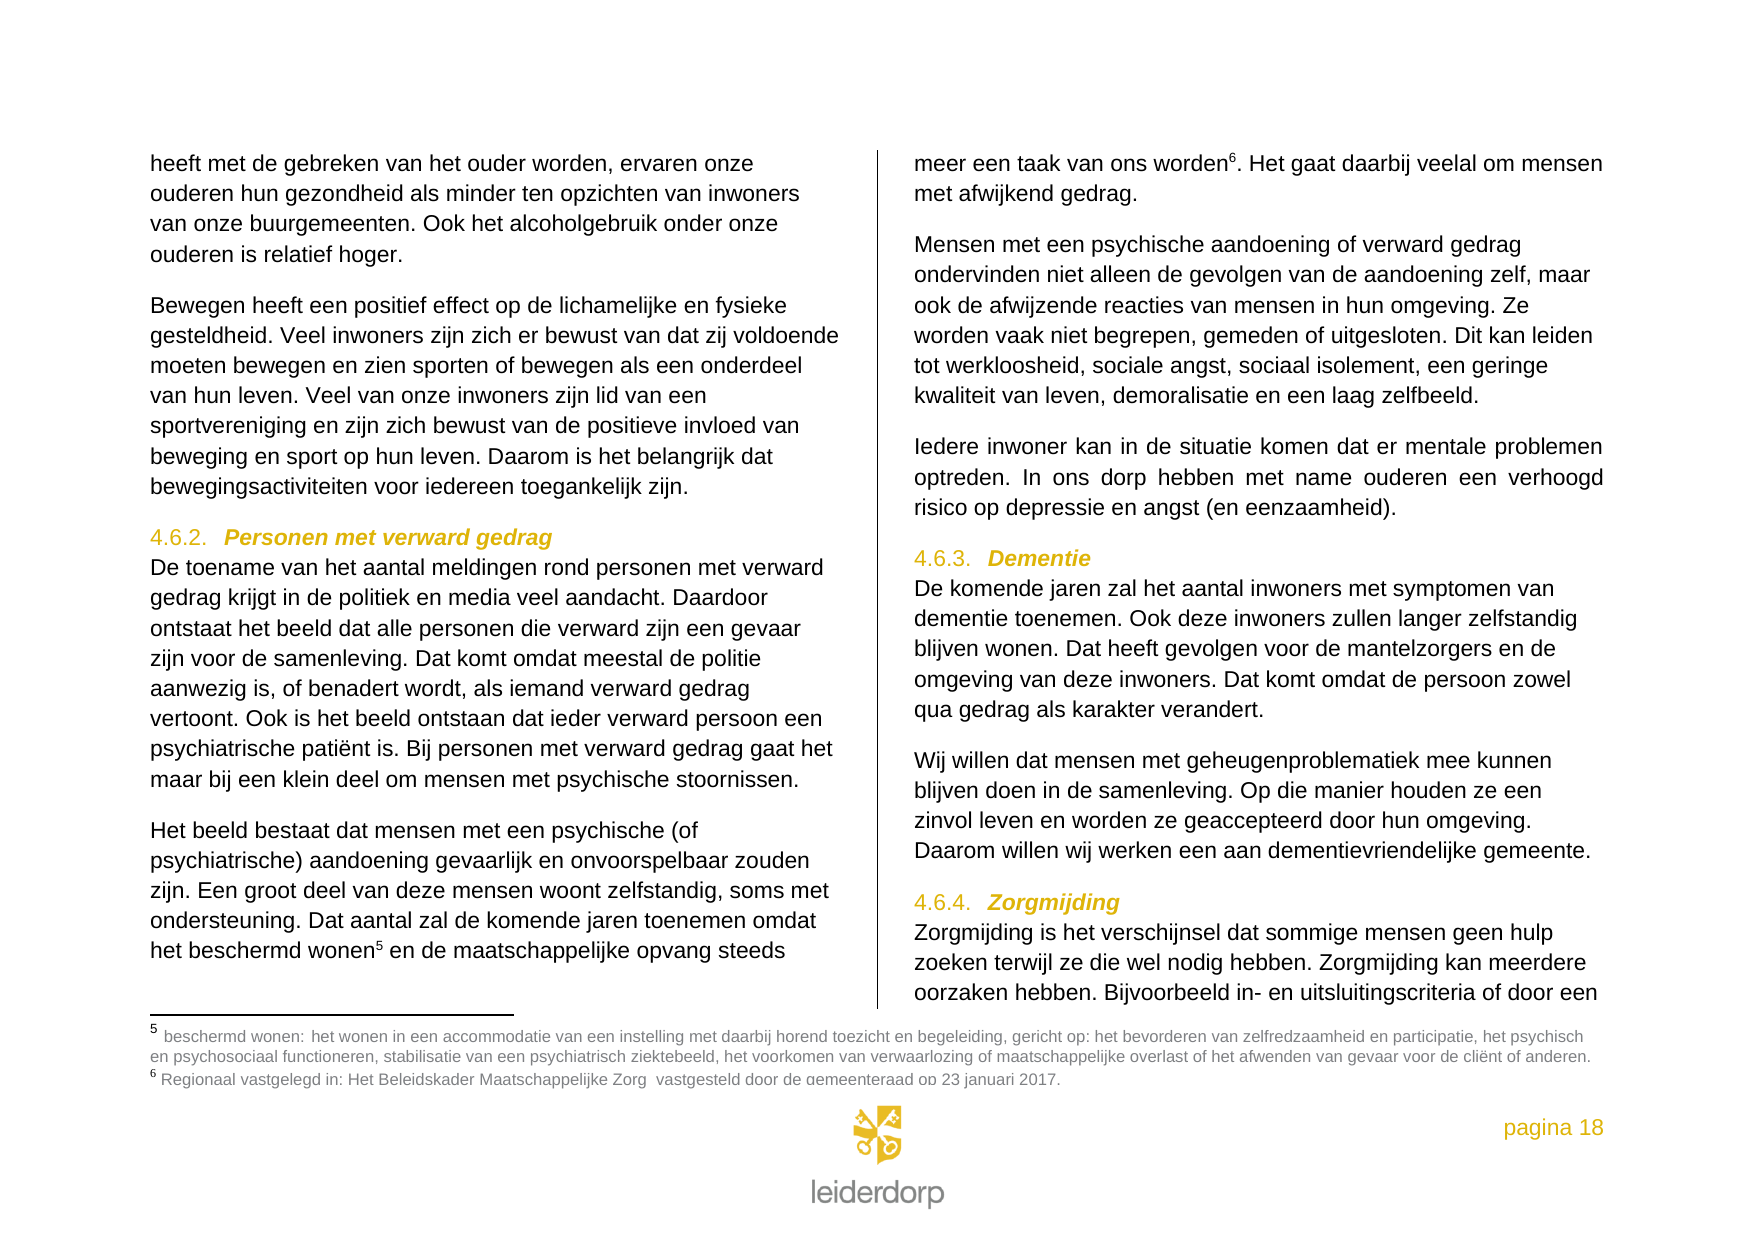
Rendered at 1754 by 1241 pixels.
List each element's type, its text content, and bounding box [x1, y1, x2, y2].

text De toename van het aantal meldingen rond personen met verward gedrag krijgt in de politiek en media veel aandacht. Daardoor ontstaat het beeld dat alle personen die verward zijn een gevaar zijn voor de samenleving. Dat komt omdat meestal de politie aanwezig is, of benadert wordt, als iemand verward gedrag vertoont. Ook is het beeld ontstaan dat ieder verward persoon een psychiatrische patiënt is. Bij personen met verward gedrag gaat het maar bij een klein deel om mensen met psychische stoornissen. [150, 554, 840, 792]
text De komende jaren zal het aantal inwoners met symptomen van dementie toenemen. Ook deze inwoners zullen langer zelfstandig blijven wonen. Dat heeft gevolgen voor de mantelzorgers en de omgeving van deze inwoners. Dat komt omdat de persoon zowel qua gedrag als karakter verandert. [914, 575, 1604, 722]
text Iedere inwoner kan in de situatie komen dat er mentale problemen optreden. In ons dorp hebben met name ouderen een verhoogd risico op depressie en angst (en eenzaamheid). [914, 433, 1604, 520]
text Bewegen heeft een positief effect op de lichamelijke en fysieke gesteldheid. Veel inwoners zijn zich er bewust van dat zij voldoende moeten bewegen en zien sporten of bewegen als een onderdeel van hun leven. Veel van onze inwoners zijn lid van een sportvereniging en zijn zich bewust van de positieve invloed van beweging en sport op hun leven. Daarom is het belangrijk dat bewegingsactiviteiten voor iedereen toegankelijk zijn. [150, 292, 840, 499]
text Wij willen dat mensen met geheugenproblematiek mee kunnen blijven doen in de samenleving. Op die manier houden ze een zinvol leven en worden ze geaccepteerd door hun omgeving. Daarom willen wij werken een aan dementievriendelijke gemeente. [914, 747, 1604, 864]
subtitle Personen met verward gedrag [150, 524, 840, 550]
text Het beeld bestaat dat mensen met een psychische (of psychiatrische) aandoening gevaarlijk en onvoorspelbaar zouden zijn. Een groot deel van deze mensen woont zelfstandig, soms met ondersteuning. Dat aantal zal de komende jaren toenemen omdat het beschermd wonen en de maatschappelijke opvang steeds meer een taak van ons worden. Het gaat daarbij veelal om mensen met afwijkend gedrag. [914, 150, 1604, 207]
text Mensen met een psychische aandoening of verward gedrag ondervinden niet alleen de gevolgen van de aandoening zelf, maar ook de afwijzende reacties van mensen in hun omgeving. Ze worden vaak niet begrepen, gemeden of uitgesloten. Dit kan leiden tot werkloosheid, sociale angst, sociaal isolement, een geringe kwaliteit van leven, demoralisatie en een laag zelfbeeld. [914, 231, 1604, 409]
picture [799, 1085, 949, 1213]
subtitle Dementie [914, 545, 1604, 571]
subtitle Zorgmijding [914, 888, 1604, 915]
text Het beeld bestaat dat mensen met een psychische (of psychiatrische) aandoening gevaarlijk en onvoorspelbaar zouden zijn. Een groot deel van deze mensen woont zelfstandig, soms met ondersteuning. Dat aantal zal de komende jaren toenemen omdat het beschermd wonen en de maatschappelijke opvang steeds meer een taak van ons worden. Het gaat daarbij veelal om mensen met afwijkend gedrag. [150, 817, 840, 964]
